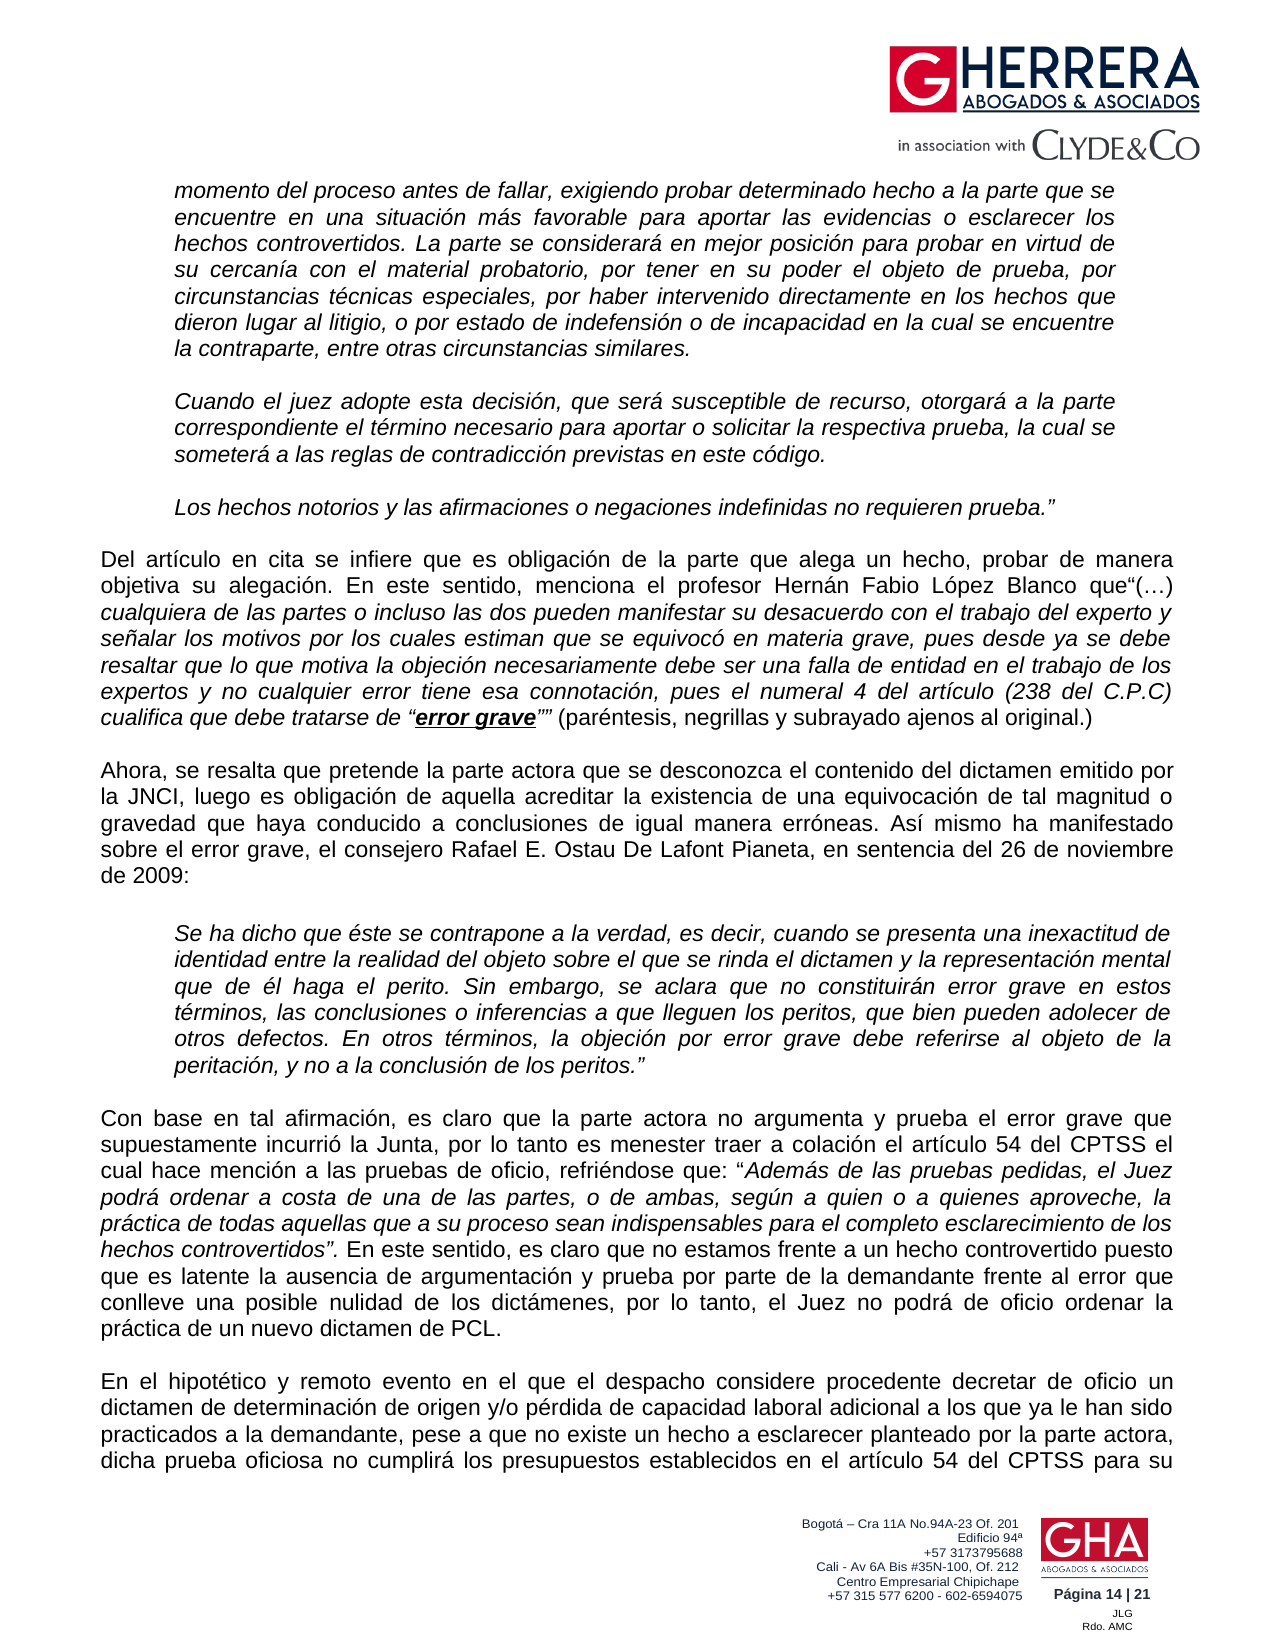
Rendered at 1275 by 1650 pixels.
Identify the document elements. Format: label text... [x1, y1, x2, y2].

text Cuando el juez adopte esta decisión, que será susceptible de recurso, otorgará a la parte correspondiente el término necesario para aportar o solicitar la respectiva prueba, la cual se someterá a las reglas de contradicción previstas en este código. [174, 388, 1118, 467]
text Se ha dicho que éste se contrapone a la verdad, es decir, cuando se presenta una inexactitud de identidad entre la realidad del objeto sobre el que se rinda el dictamen y la representación mental que de él haga el perito. Sin embargo, se aclara que no constituirán error grave en estos términos, las conclusiones o inferencias a que lleguen los peritos, que bien pueden adolecer de otros defectos. En otros términos, la objeción por error grave debe referirse al objeto de la peritación, y no a la conclusión de los peritos.” [174, 920, 1174, 1078]
picture [1034, 1514, 1154, 1582]
text Los hechos notorios y las afirmaciones o negaciones indefinidas no requieren prueba.” [174, 493, 1118, 520]
text Del artículo en cita se infiere que es obligación de la parte que alega un hecho, probar de manera objetiva su alegación. En este sentido, menciona el profesor Hernán Fabio López Blanco que“(…) cualquiera de las partes o incluso las dos pueden manifestar su desacuerdo con el trabajo del experto y señalar los motivos por los cuales estiman que se equivocó en materia grave, pues desde ya se debe resaltar que lo que motiva la objeción necesariamente debe ser una falla de entidad en el trabajo de los expertos y no cualquier error tiene esa connotación, pues el numeral 4 del artículo (238 del C.P.C) cualifica que debe tratarse de “error grave”” (paréntesis, negrillas y subrayado ajenos al original.) [100, 546, 1174, 731]
text Con base en tal afirmación, es claro que la parte actora no argumenta y prueba el error grave que supuestamente incurrió la Junta, por lo tanto es menester traer a colación el artículo 54 del CPTSS el cual hace mención a las pruebas de oficio, refriéndose que: “Además de las pruebas pedidas, el Juez podrá ordenar a costa de una de las partes, o de ambas, según a quien o a quienes aproveche, la práctica de todas aquellas que a su proceso sean indispensables para el completo esclarecimiento de los hechos controvertidos”. En este sentido, es claro que no estamos frente a un hecho controvertido puesto que es latente la ausencia de argumentación y prueba por parte de la demandante frente al error que conlleve una posible nulidad de los dictámenes, por lo tanto, el Juez no podrá de oficio ordenar la práctica de un nuevo dictamen de PCL. [100, 1104, 1174, 1342]
picture [869, 29, 1220, 177]
text Ahora, se resalta que pretende la parte actora que se desconozca el contenido del dictamen emitido por la JNCI, luego es obligación de aquella acreditar la existencia de una equivocación de tal magnitud o gravedad que haya conducido a conclusiones de igual manera erróneas. Así mismo ha manifestado sobre el error grave, el consejero Rafael E. Ostau De Lafont Pianeta, en sentencia del 26 de noviembre de 2009: [100, 757, 1174, 889]
